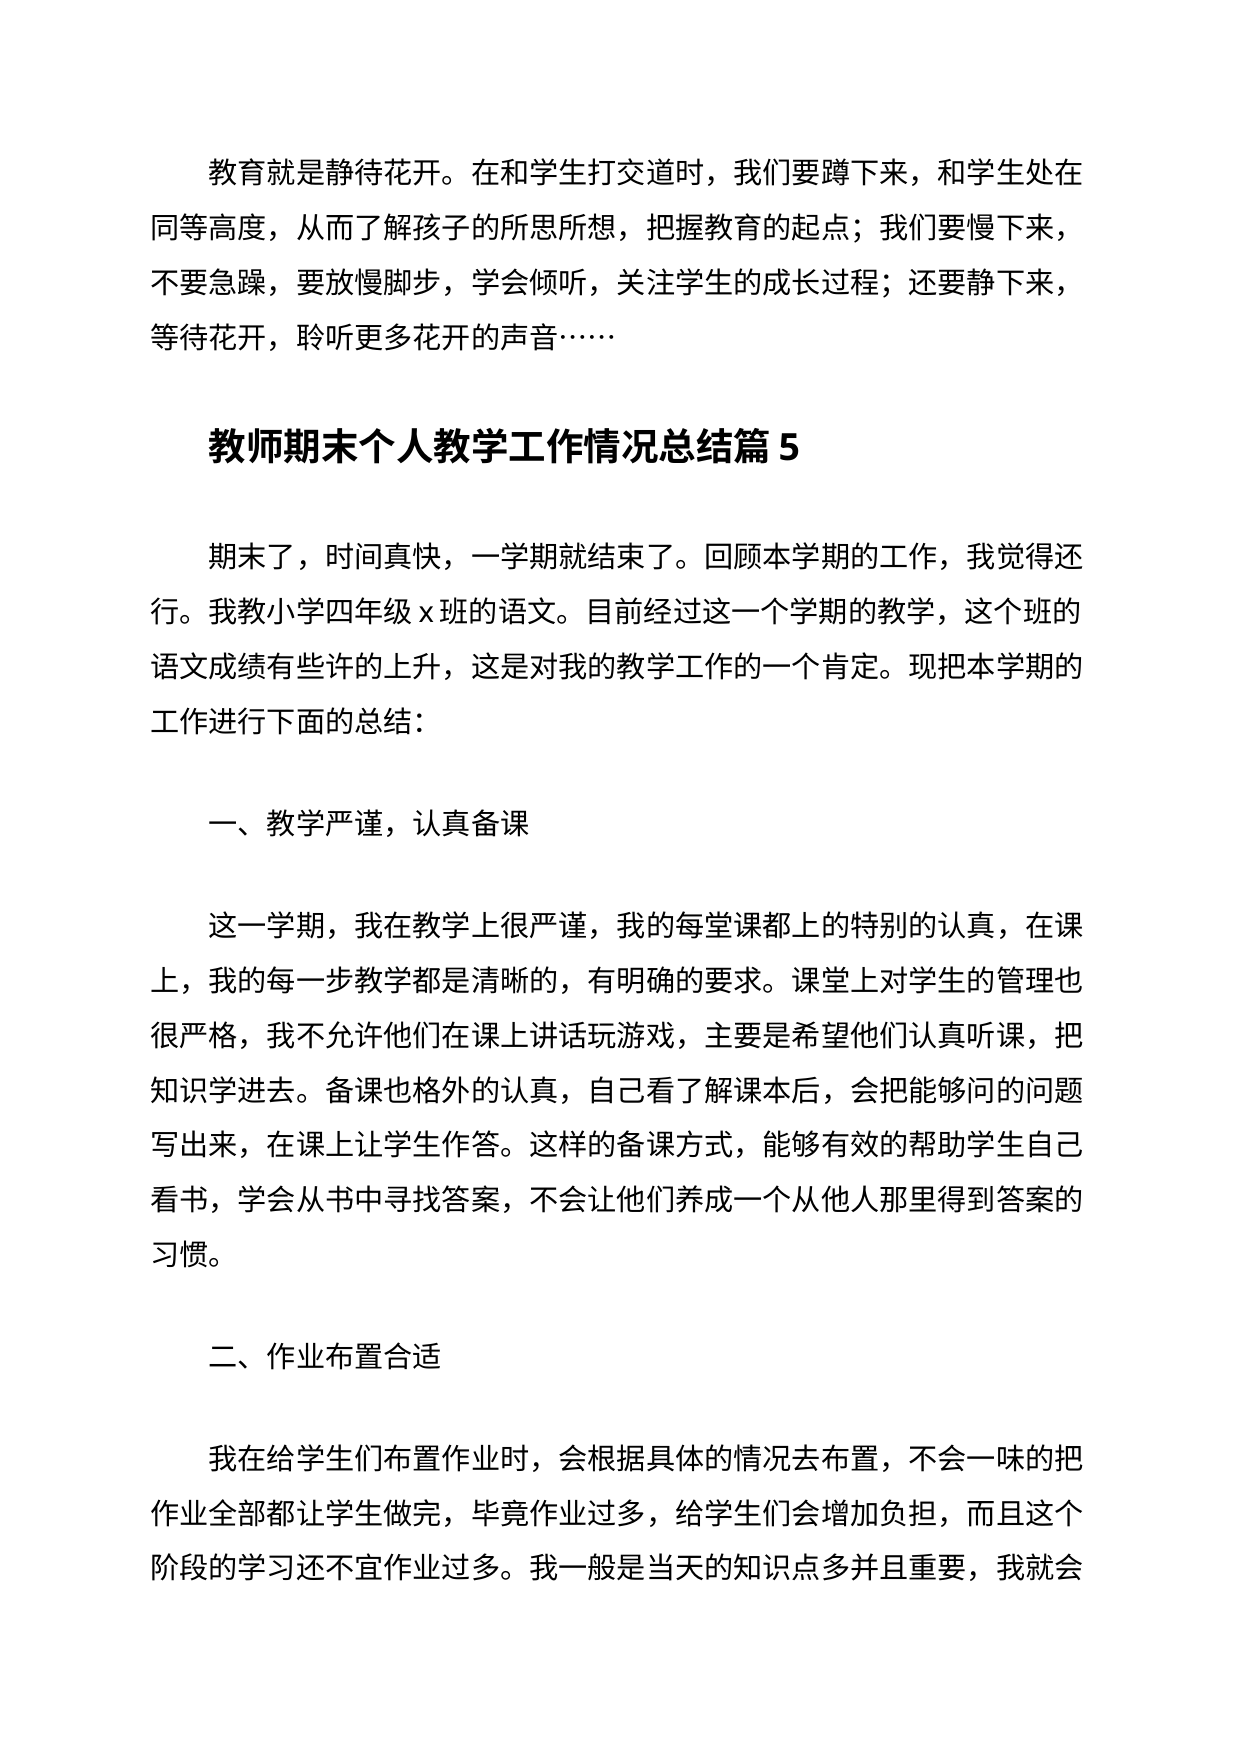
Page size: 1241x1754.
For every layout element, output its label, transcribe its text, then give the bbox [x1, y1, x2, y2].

text 期末了，时间真快，一学期就结束了。回顾本学期的工作，我觉得还行。我教小学四年级x班的语文。目前经过这一个学期的教学，这个班的语文成绩有些许的上升，这是对我的教学工作的一个肯定。现把本学期的工作进行下面的总结： [150, 534, 1090, 741]
text 二、作业布置合适 [150, 1333, 1090, 1376]
text 教育就是静待花开。在和学生打交道时，我们要蹲下来，和学生处在同等高度，从而了解孩子的所思所想，把握教育的起点；我们要慢下来，不要急躁，要放慢脚步，学会倾听，关注学生的成长过程；还要静下来，等待花开，聆听更多花开的声音…… [150, 150, 1090, 357]
text 教师期末个人教学工作情况总结篇5 [150, 416, 1090, 471]
text 这一学期，我在教学上很严谨，我的每堂课都上的特别的认真，在课上，我的每一步教学都是清晰的，有明确的要求。课堂上对学生的管理也很严格，我不允许他们在课上讲话玩游戏，主要是希望他们认真听课，把知识学进去。备课也格外的认真，自己看了解课本后，会把能够问的问题写出来，在课上让学生作答。这样的备课方式，能够有效的帮助学生自己看书，学会从书中寻找答案，不会让他们养成一个从他人那里得到答案的习惯。 [150, 902, 1090, 1274]
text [150, 1435, 1090, 1587]
text 一、教学严谨，认真备课 [150, 801, 1090, 843]
